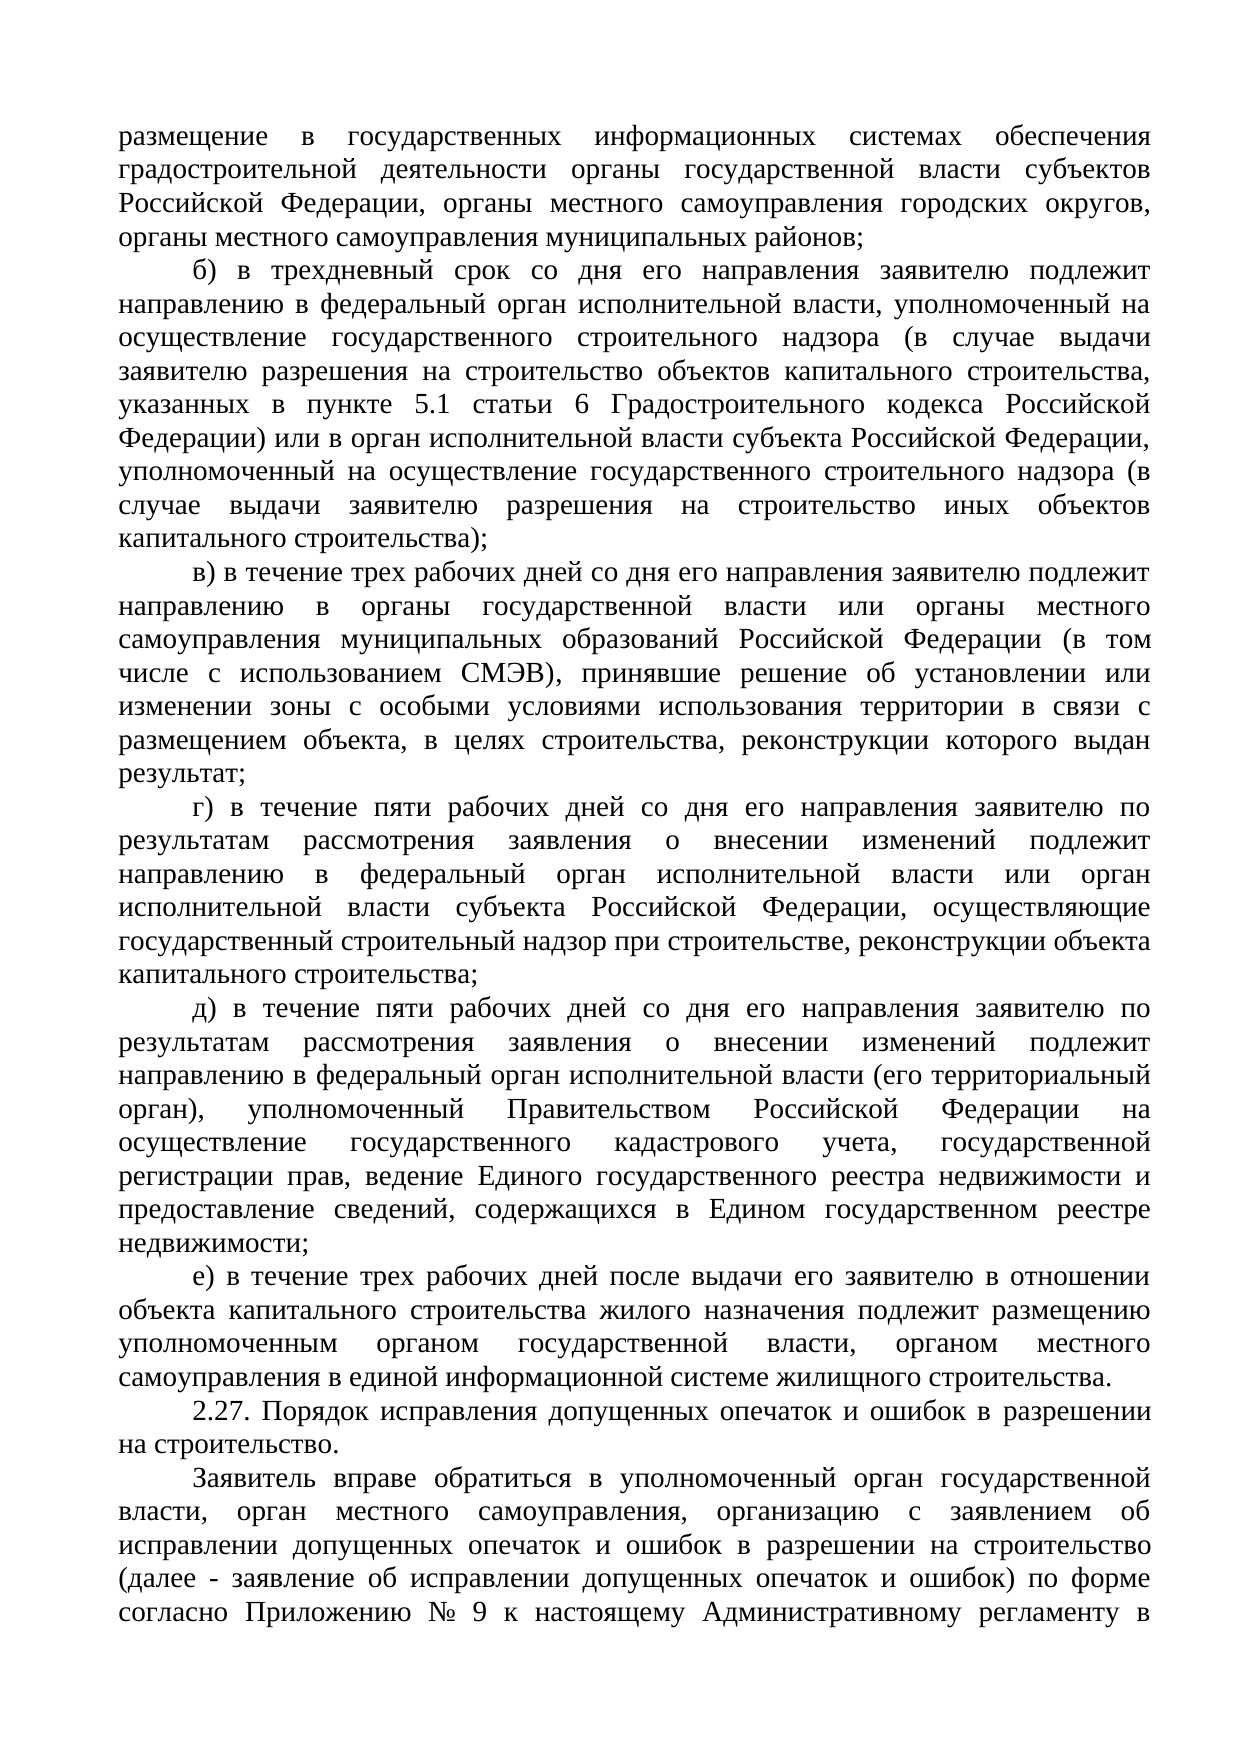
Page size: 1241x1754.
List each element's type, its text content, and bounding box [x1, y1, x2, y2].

text е) в течение трех рабочих дней после выдачи его заявителю в отношении объекта капитального строительства жилого назначения подлежит размещению уполномоченным органом государственной власти, органом местного самоуправления в единой информационной системе жилищного строительства. [118, 1258, 1152, 1393]
text д) в течение пяти рабочих дней со дня его направления заявителю по результатам рассмотрения заявления о внесении изменений подлежит направлению в федеральный орган исполнительной власти (его территориальный орган), уполномоченный Правительством Российской Федерации на осуществление государственного кадастрового учета, государственной регистрации прав, ведение Единого государственного реестра недвижимости и предоставление сведений, содержащихся в Едином государственном реестре недвижимости; [118, 990, 1152, 1258]
text 2.27. Порядок исправления допущенных опечаток и ошибок в разрешении на строительство. [118, 1393, 1152, 1460]
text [118, 118, 1152, 252]
text г) в течение пяти рабочих дней со дня его направления заявителю по результатам рассмотрения заявления о внесении изменений подлежит направлению в федеральный орган исполнительной власти или орган исполнительной власти субъекта Российской Федерации, осуществляющие государственный строительный надзор при строительстве, реконструкции объекта капитального строительства; [118, 789, 1152, 990]
text б) в трехдневный срок со дня его направления заявителю подлежит направлению в федеральный орган исполнительной власти, уполномоченный на осуществление государственного строительного надзора (в случае выдачи заявителю разрешения на строительство объектов капитального строительства, указанных в пункте 5.1 статьи 6 Градостроительного кодекса Российской Федерации) или в орган исполнительной власти субъекта Российской Федерации, уполномоченный на осуществление государственного строительного надзора (в случае выдачи заявителю разрешения на строительство иных объектов капитального строительства); [118, 252, 1152, 554]
text в) в течение трех рабочих дней со дня его направления заявителю подлежит направлению в органы государственной власти или органы местного самоуправления муниципальных образований Российской Федерации (в том числе с использованием СМЭВ), принявшие решение об установлении или изменении зоны с особыми условиями использования территории в связи с размещением объекта, в целях строительства, реконструкции которого выдан результат; [118, 554, 1152, 789]
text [118, 1460, 1152, 1627]
